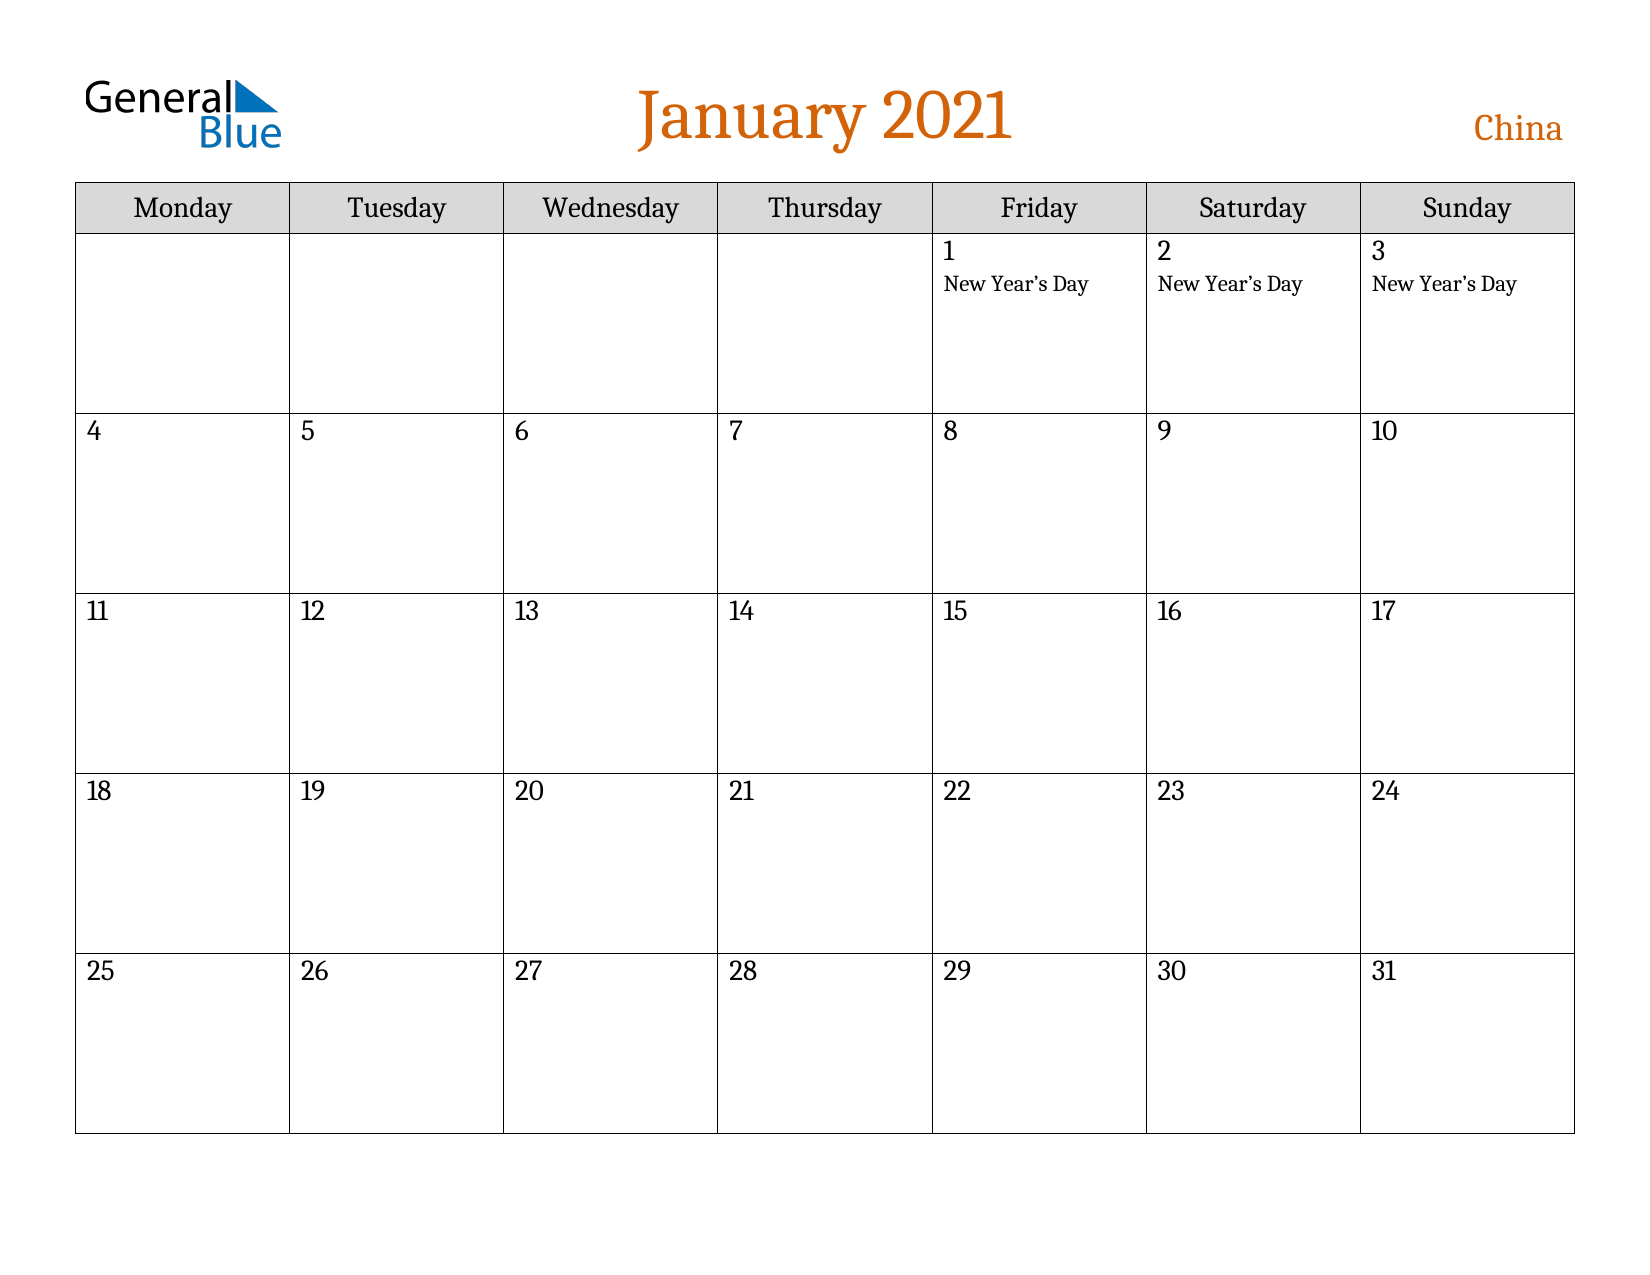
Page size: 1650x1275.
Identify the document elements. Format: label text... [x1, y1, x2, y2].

table_cell [1361, 990, 1574, 1133]
table_cell 12 [290, 594, 503, 630]
table_cell [290, 450, 503, 593]
table_cell [933, 630, 1146, 773]
table_header January 2021 [504, 75, 1146, 182]
table_cell [290, 234, 503, 270]
table_cell Thursday [718, 183, 932, 233]
table_cell New Year’s Day [1361, 270, 1574, 413]
table_cell Sunday [1361, 183, 1574, 233]
table_cell 24 [1361, 774, 1574, 810]
table_cell [504, 270, 717, 413]
table_cell 30 [1147, 954, 1360, 990]
table_cell 9 [1147, 414, 1360, 450]
table_cell Friday [933, 183, 1146, 233]
table_cell 17 [1361, 594, 1574, 630]
table_cell Saturday [1147, 183, 1360, 233]
table_cell [76, 234, 289, 270]
table_cell 6 [504, 414, 717, 450]
table_cell 4 [76, 414, 289, 450]
table_cell 14 [718, 594, 932, 630]
table_cell 21 [718, 774, 932, 810]
table_header [76, 75, 503, 182]
table_cell [1361, 810, 1574, 953]
table_cell 8 [933, 414, 1146, 450]
table_cell [1147, 990, 1360, 1133]
table_cell [718, 630, 932, 773]
table_cell [504, 234, 717, 270]
table_cell [290, 810, 503, 953]
table_cell Wednesday [504, 183, 717, 233]
table_cell 19 [290, 774, 503, 810]
table_cell 7 [718, 414, 932, 450]
table_cell 1 [933, 234, 1146, 270]
table_cell 26 [290, 954, 503, 990]
table_cell [76, 450, 289, 593]
table_cell [504, 450, 717, 593]
picture [86, 80, 281, 148]
table_cell [718, 810, 932, 953]
table_cell [504, 810, 717, 953]
table_cell [933, 450, 1146, 593]
table_cell 10 [1361, 414, 1574, 450]
table_cell [718, 450, 932, 593]
table_cell 20 [504, 774, 717, 810]
table_cell [76, 270, 289, 413]
table_cell New Year’s Day [933, 270, 1146, 413]
table_cell 27 [504, 954, 717, 990]
table_cell [504, 630, 717, 773]
table_cell 22 [933, 774, 1146, 810]
table_cell 11 [76, 594, 289, 630]
table_cell 31 [1361, 954, 1574, 990]
table_cell [1147, 630, 1360, 773]
table_cell [1147, 810, 1360, 953]
table_cell 2 [1147, 234, 1360, 270]
table_cell [933, 810, 1146, 953]
table_cell 29 [933, 954, 1146, 990]
table_cell Monday [76, 183, 289, 233]
table_cell [504, 990, 717, 1133]
table_header China [1146, 75, 1574, 182]
table_cell Tuesday [290, 183, 503, 233]
table_cell 5 [290, 414, 503, 450]
table_cell 13 [504, 594, 717, 630]
table_cell [1147, 450, 1360, 593]
table_cell [718, 234, 932, 270]
table_cell [76, 810, 289, 953]
table_cell 16 [1147, 594, 1360, 630]
table_cell [933, 990, 1146, 1133]
table_cell 25 [76, 954, 289, 990]
table_cell [718, 990, 932, 1133]
table_cell [718, 270, 932, 413]
table_cell [76, 990, 289, 1133]
table_cell [76, 630, 289, 773]
table_cell 18 [76, 774, 289, 810]
table_cell 28 [718, 954, 932, 990]
table_cell New Year’s Day [1147, 270, 1360, 413]
table_cell [1361, 630, 1574, 773]
table_cell [290, 270, 503, 413]
table_cell [290, 990, 503, 1133]
table_cell [290, 630, 503, 773]
table_cell [1361, 450, 1574, 593]
table_cell 15 [933, 594, 1146, 630]
table_cell 23 [1147, 774, 1360, 810]
table_cell 3 [1361, 234, 1574, 270]
